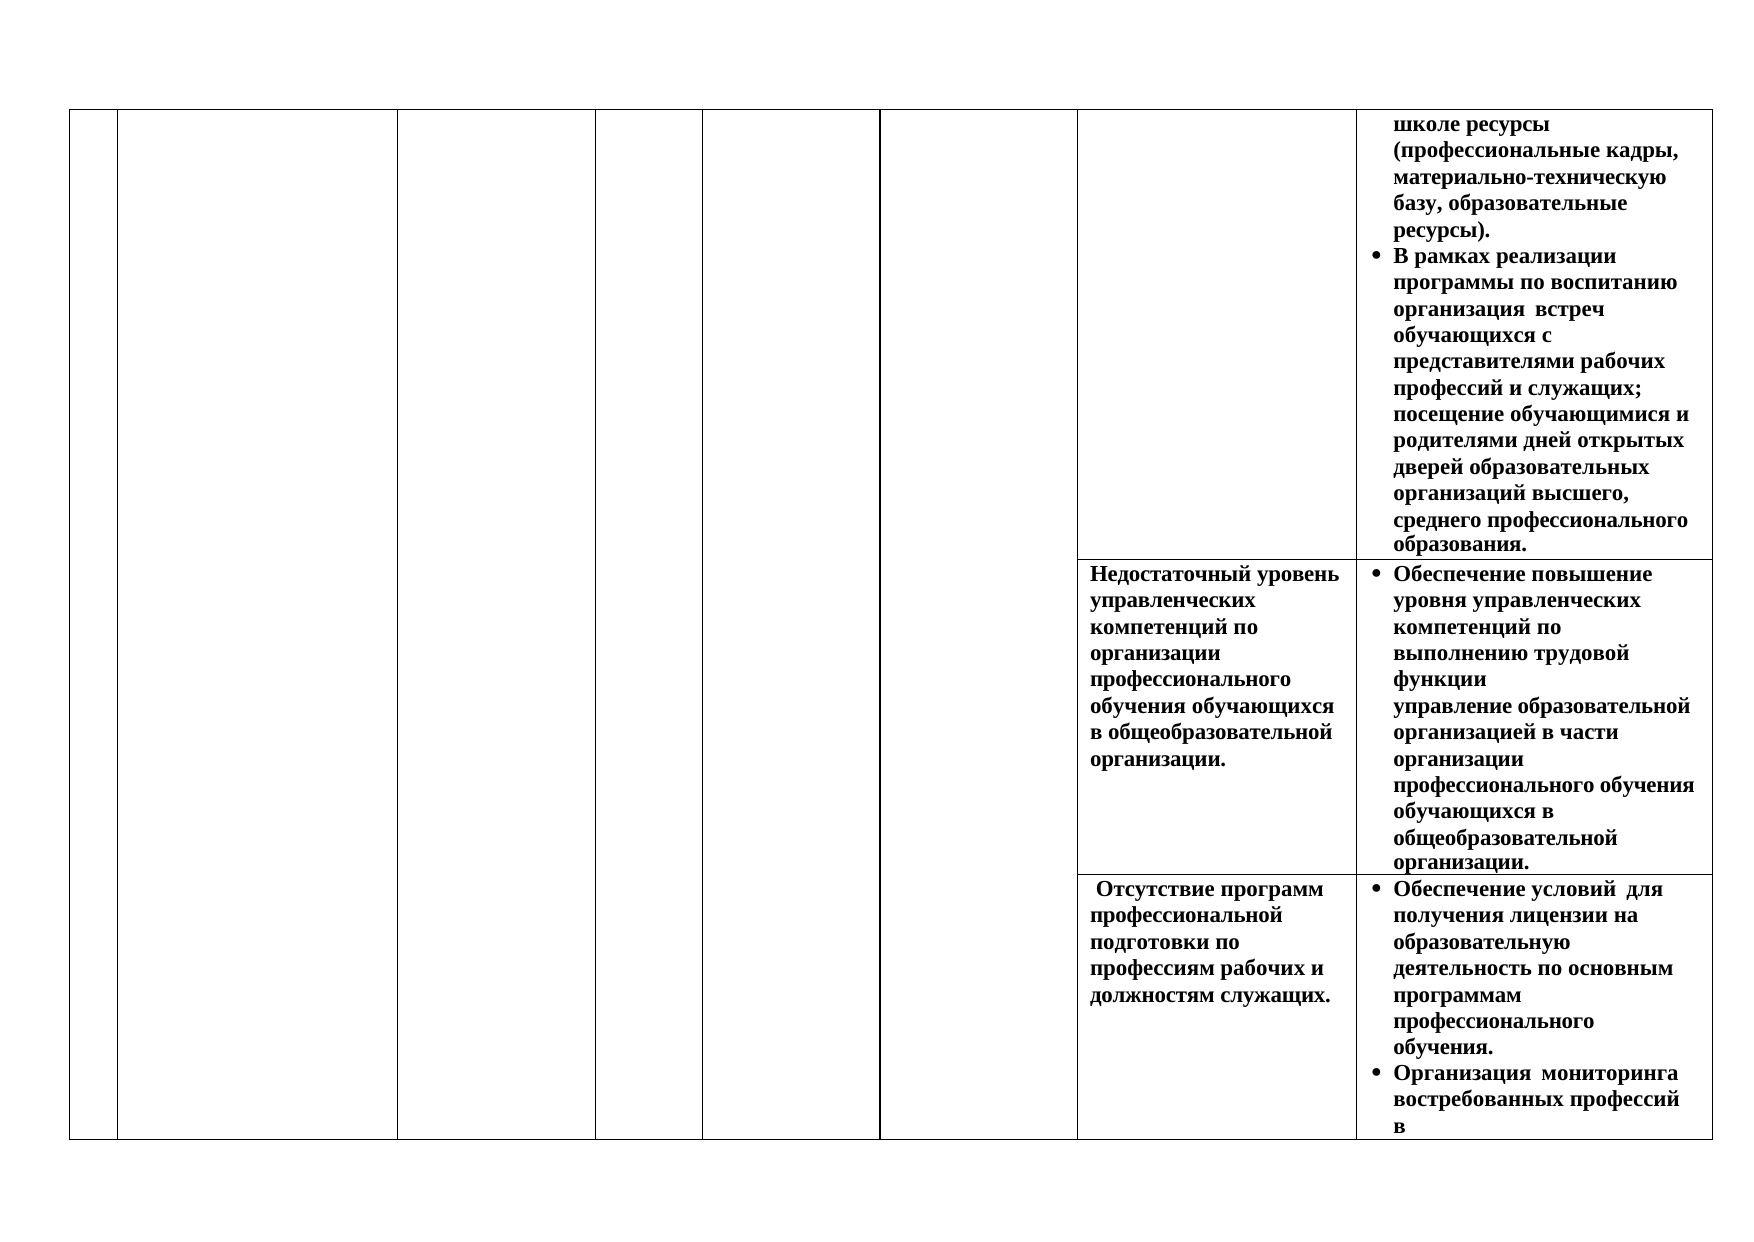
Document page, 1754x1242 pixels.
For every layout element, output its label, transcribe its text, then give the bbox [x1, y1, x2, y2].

table_cell Обеспечение повышение уровня управленческих компетенций по выполнению трудовой функции управление образовательной организацией в части организации профессионального обучения обучающихся в общеобразовательной организации. [1357, 560, 1712, 874]
table_header [118, 110, 397, 1138]
table_cell Обеспечение условий для получения лицензии на образовательную деятельность по основным программам профессионального обучения. Организация мониторинга востребованных профессий в [1357, 875, 1712, 1138]
table_header школе ресурсы (профессиональные кадры, материально-техническую базу, образовательные ресурсы). В рамках реализации программы по воспитанию организация встреч обучающихся с представителями рабочих профессий и служащих; посещение обучающимися и родителями дней открытых дверей образовательных организаций высшего, среднего профессионального образования. [1357, 110, 1712, 559]
table_cell Отсутствие программ профессиональной подготовки по профессиям рабочих и должностям служащих. [1078, 875, 1356, 1138]
table_header [1078, 110, 1356, 559]
table_header [596, 110, 702, 1138]
table_header [881, 110, 1077, 1138]
table_header [398, 110, 595, 1138]
table_cell Недостаточный уровень управленческих компетенций по организации профессионального обучения обучающихся в общеобразовательной организации. [1078, 560, 1356, 874]
table_header [703, 110, 879, 1138]
table_header [70, 110, 117, 1138]
